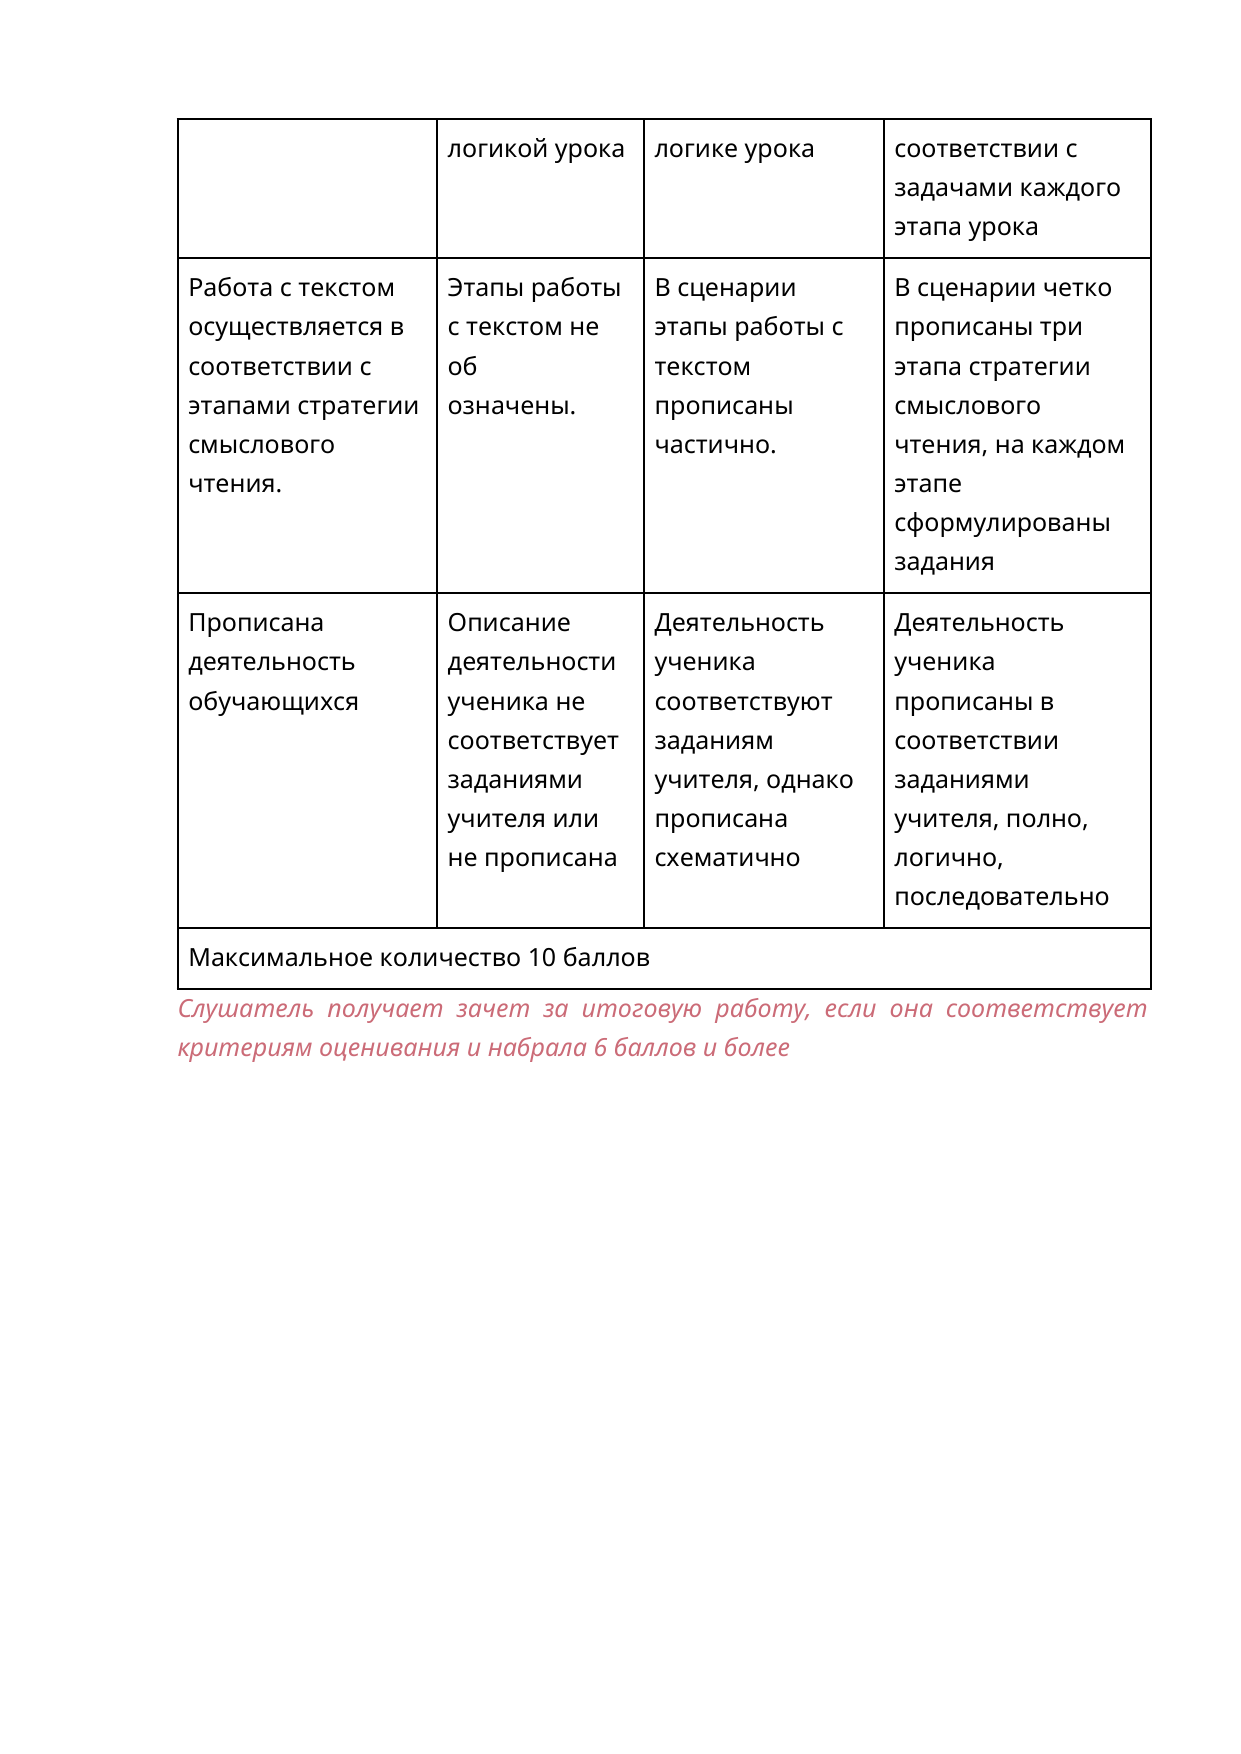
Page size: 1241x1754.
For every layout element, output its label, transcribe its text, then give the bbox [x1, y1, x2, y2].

table_cell В сценарии этапы работы с текстом прописаны частично. [645, 259, 883, 592]
table_cell Деятельность ученика соответствуют заданиям учителя, однако прописана схематично [645, 594, 883, 927]
table_cell В сценарии четко прописаны три этапа стратегии смыслового чтения, на каждом этапе сформулированы задания [885, 259, 1150, 592]
table_cell Работа с текстом осуществляется в соответствии с этапами стратегии смыслового чтения. [179, 259, 436, 592]
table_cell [885, 120, 1150, 257]
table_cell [179, 120, 436, 257]
table_cell Прописана деятельность обучающихся [179, 594, 436, 927]
table_cell Описание деятельности ученика не соответствует заданиями учителя или не прописана [438, 594, 643, 927]
table_cell Деятельность ученика прописаны в соответствии заданиями учителя, полно, логично, последовательно [885, 594, 1150, 927]
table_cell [438, 120, 643, 257]
text Слушатель получает зачет за итоговую работу, если она соответствует критериям оценивания и набрала 6 баллов и более [177, 990, 1152, 1063]
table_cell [645, 120, 883, 257]
table_cell Максимальное количество 10 баллов [179, 929, 1150, 988]
table_cell Этапы работы с текстом не об означены. [438, 259, 643, 592]
